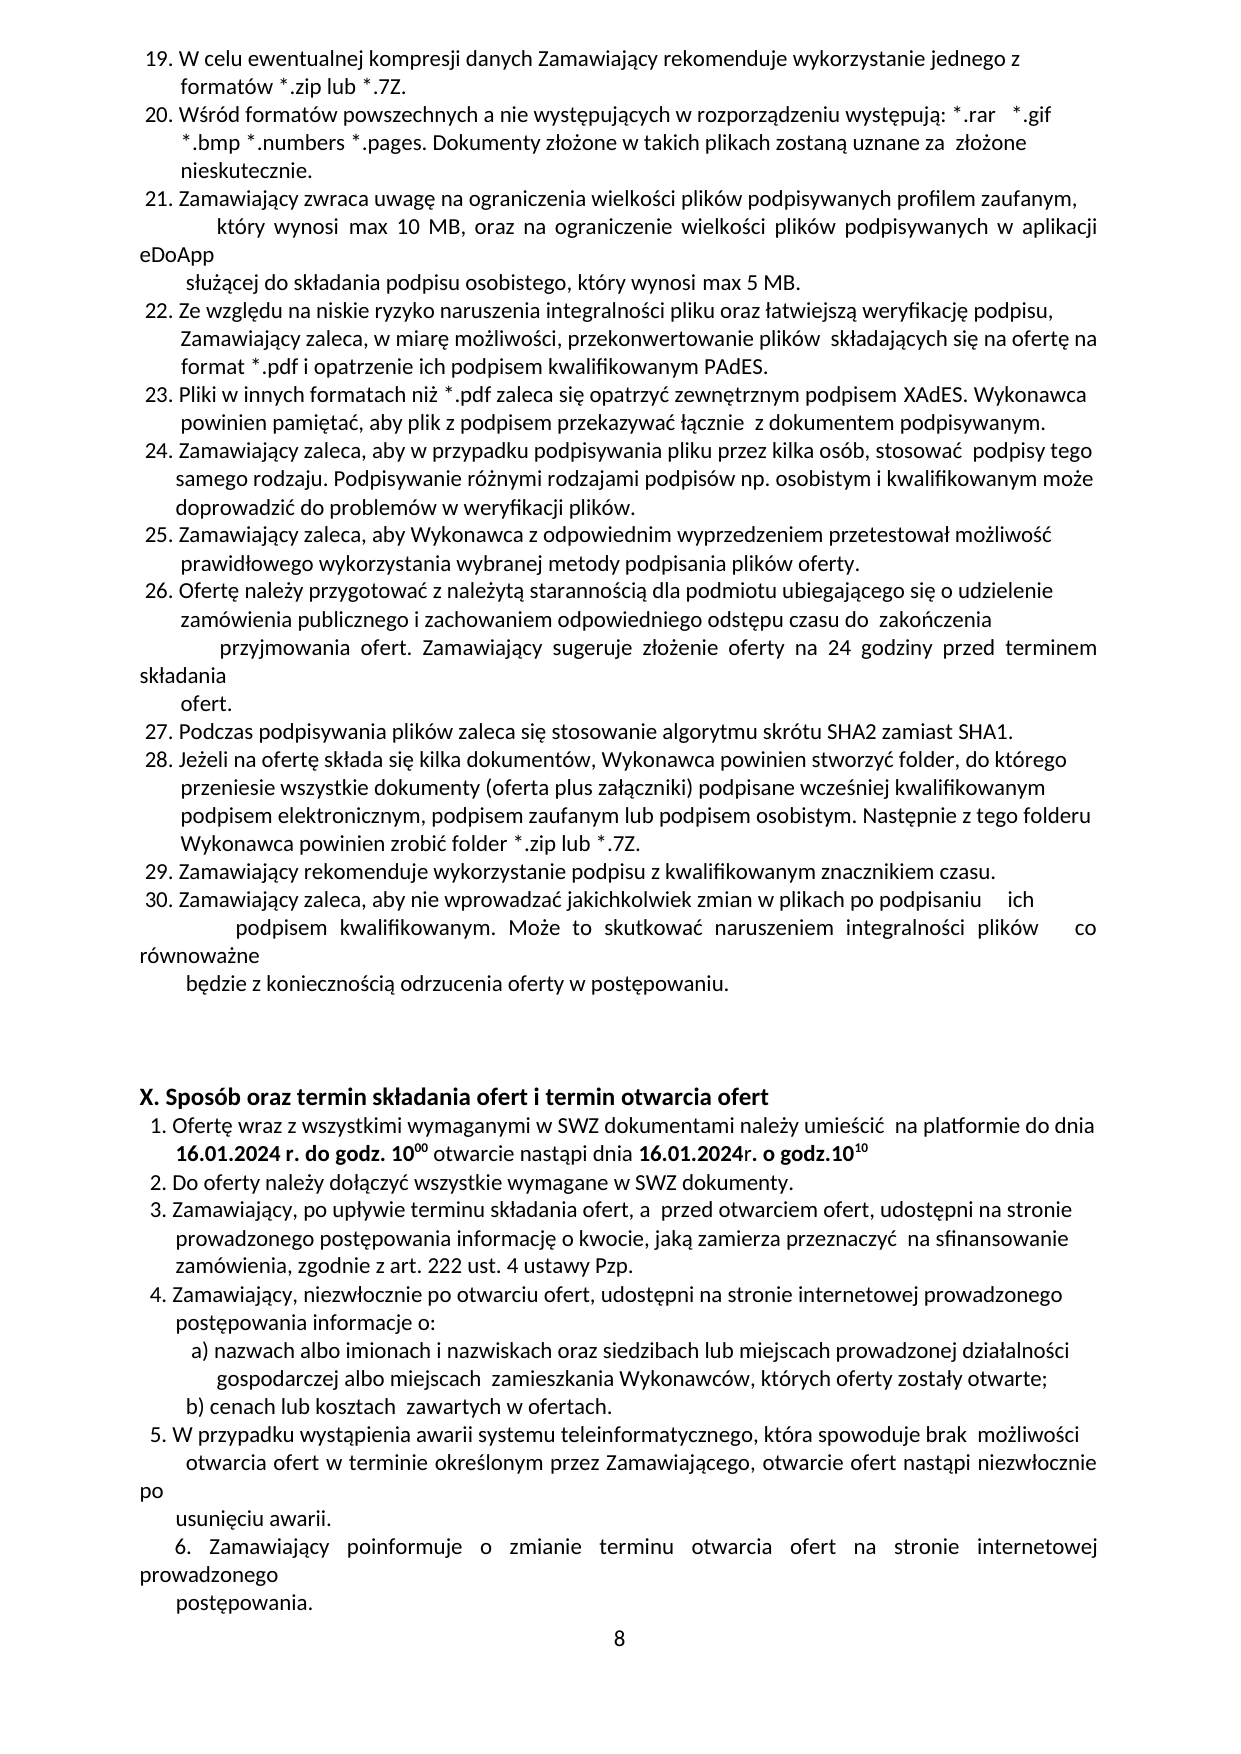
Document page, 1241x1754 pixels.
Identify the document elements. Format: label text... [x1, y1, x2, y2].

text 1. Ofertę wraz z wszystkimi wymaganymi w SWZ dokumentami należy umieścić na platformie do dnia [139, 1112, 1099, 1139]
text 20. Wśród formatów powszechnych a nie występujących w rozporządzeniu występują: *.rar *.gif [139, 100, 1099, 128]
text służącej do składania podpisu osobistego, który wynosi max 5 MB. [139, 268, 1099, 296]
text przyjmowania ofert. Zamawiający sugeruje złożenie oferty na 24 godziny przed terminem składania [139, 633, 1099, 689]
text 30. Zamawiający zaleca, aby nie wprowadzać jakichkolwiek zmian w plikach po podpisaniu ich [139, 885, 1099, 913]
text a) nazwach albo imionach i nazwiskach oraz siedzibach lub miejscach prowadzonej działalności [139, 1336, 1099, 1364]
text otwarcia ofert w terminie określonym przez Zamawiającego, otwarcie ofert nastąpi niezwłocznie po [139, 1448, 1099, 1504]
text który wynosi max 10 MB, oraz na ograniczenie wielkości plików podpisywanych w aplikacji eDoApp [139, 212, 1099, 268]
text gospodarczej albo miejscach zamieszkania Wykonawców, których oferty zostały otwarte; [139, 1364, 1099, 1392]
text postępowania informacje o: [139, 1308, 1099, 1336]
text b) cenach lub kosztach zawartych w ofertach. [139, 1392, 1099, 1420]
text 29. Zamawiający rekomenduje wykorzystanie podpisu z kwalifikowanym znacznikiem czasu. [139, 857, 1099, 885]
text nieskutecznie. [139, 156, 1099, 184]
text 25. Zamawiający zaleca, aby Wykonawca z odpowiednim wyprzedzeniem przetestował możliwość [139, 521, 1099, 549]
text 23. Pliki w innych formatach niż *.pdf zaleca się opatrzyć zewnętrznym podpisem XAdES. Wykonawca [139, 381, 1099, 408]
text 28. Jeżeli na ofertę składa się kilka dokumentów, Wykonawca powinien stworzyć folder, do którego [139, 745, 1099, 773]
text 16.01.2024 r. do godz. 1000 otwarcie nastąpi dnia 16.01.2024r. o godz.1010 [139, 1139, 1099, 1168]
text 2. Do oferty należy dołączyć wszystkie wymagane w SWZ dokumenty. [139, 1168, 1099, 1196]
text 4. Zamawiający, niezwłocznie po otwarciu ofert, udostępni na stronie internetowej prowadzonego [139, 1280, 1099, 1308]
text powinien pamiętać, aby plik z podpisem przekazywać łącznie z dokumentem podpisywanym. [139, 408, 1099, 437]
text 22. Ze względu na niskie ryzyko naruszenia integralności pliku oraz łatwiejszą weryfikację podpisu, [139, 296, 1099, 324]
text *.bmp *.numbers *.pages. Dokumenty złożone w takich plikach zostaną uznane za złożone [139, 128, 1099, 156]
text ofert. [139, 689, 1099, 717]
text formatów *.zip lub *.7Z. [139, 72, 1099, 100]
text podpisem elektronicznym, podpisem zaufanym lub podpisem osobistym. Następnie z tego folderu [139, 801, 1099, 829]
text 27. Podczas podpisywania plików zaleca się stosowanie algorytmu skrótu SHA2 zamiast SHA1. [139, 717, 1099, 745]
text Wykonawca powinien zrobić folder *.zip lub *.7Z. [139, 829, 1099, 857]
text prawidłowego wykorzystania wybranej metody podpisania plików oferty. [139, 549, 1099, 577]
text 21. Zamawiający zwraca uwagę na ograniczenia wielkości plików podpisywanych profilem zaufanym, [139, 184, 1099, 212]
text format *.pdf i opatrzenie ich podpisem kwalifikowanym PAdES. [139, 352, 1099, 381]
text X. Sposób oraz termin składania ofert i termin otwarcia ofert [139, 1081, 1099, 1112]
text będzie z koniecznością odrzucenia oferty w postępowaniu. [139, 969, 1099, 997]
text samego rodzaju. Podpisywanie różnymi rodzajami podpisów np. osobistym i kwalifikowanym może [139, 464, 1099, 493]
text 6. Zamawiający poinformuje o zmianie terminu otwarcia ofert na stronie internetowej prowadzonego [139, 1532, 1099, 1588]
text przeniesie wszystkie dokumenty (oferta plus załączniki) podpisane wcześniej kwalifikowanym [139, 773, 1099, 801]
text 24. Zamawiający zaleca, aby w przypadku podpisywania pliku przez kilka osób, stosować podpisy tego [139, 437, 1099, 464]
text 3. Zamawiający, po upływie terminu składania ofert, a przed otwarciem ofert, udostępni na stronie [139, 1196, 1099, 1224]
text doprowadzić do problemów w weryfikacji plików. [139, 493, 1099, 521]
text 19. W celu ewentualnej kompresji danych Zamawiający rekomenduje wykorzystanie jednego z [139, 44, 1099, 72]
text podpisem kwalifikowanym. Może to skutkować naruszeniem integralności plików co równoważne [139, 913, 1099, 969]
text usunięciu awarii. [139, 1504, 1099, 1532]
text 26. Ofertę należy przygotować z należytą starannością dla podmiotu ubiegającego się o udzielenie [139, 577, 1099, 605]
text postępowania. [139, 1588, 1099, 1616]
text zamówienia, zgodnie z art. 222 ust. 4 ustawy Pzp. [139, 1252, 1099, 1280]
text prowadzonego postępowania informację o kwocie, jaką zamierza przeznaczyć na sfinansowanie [139, 1224, 1099, 1252]
text zamówienia publicznego i zachowaniem odpowiedniego odstępu czasu do zakończenia [139, 605, 1099, 633]
text 5. W przypadku wystąpienia awarii systemu teleinformatycznego, która spowoduje brak możliwości [139, 1420, 1099, 1448]
text Zamawiający zaleca, w miarę możliwości, przekonwertowanie plików składających się na ofertę na [139, 324, 1099, 352]
